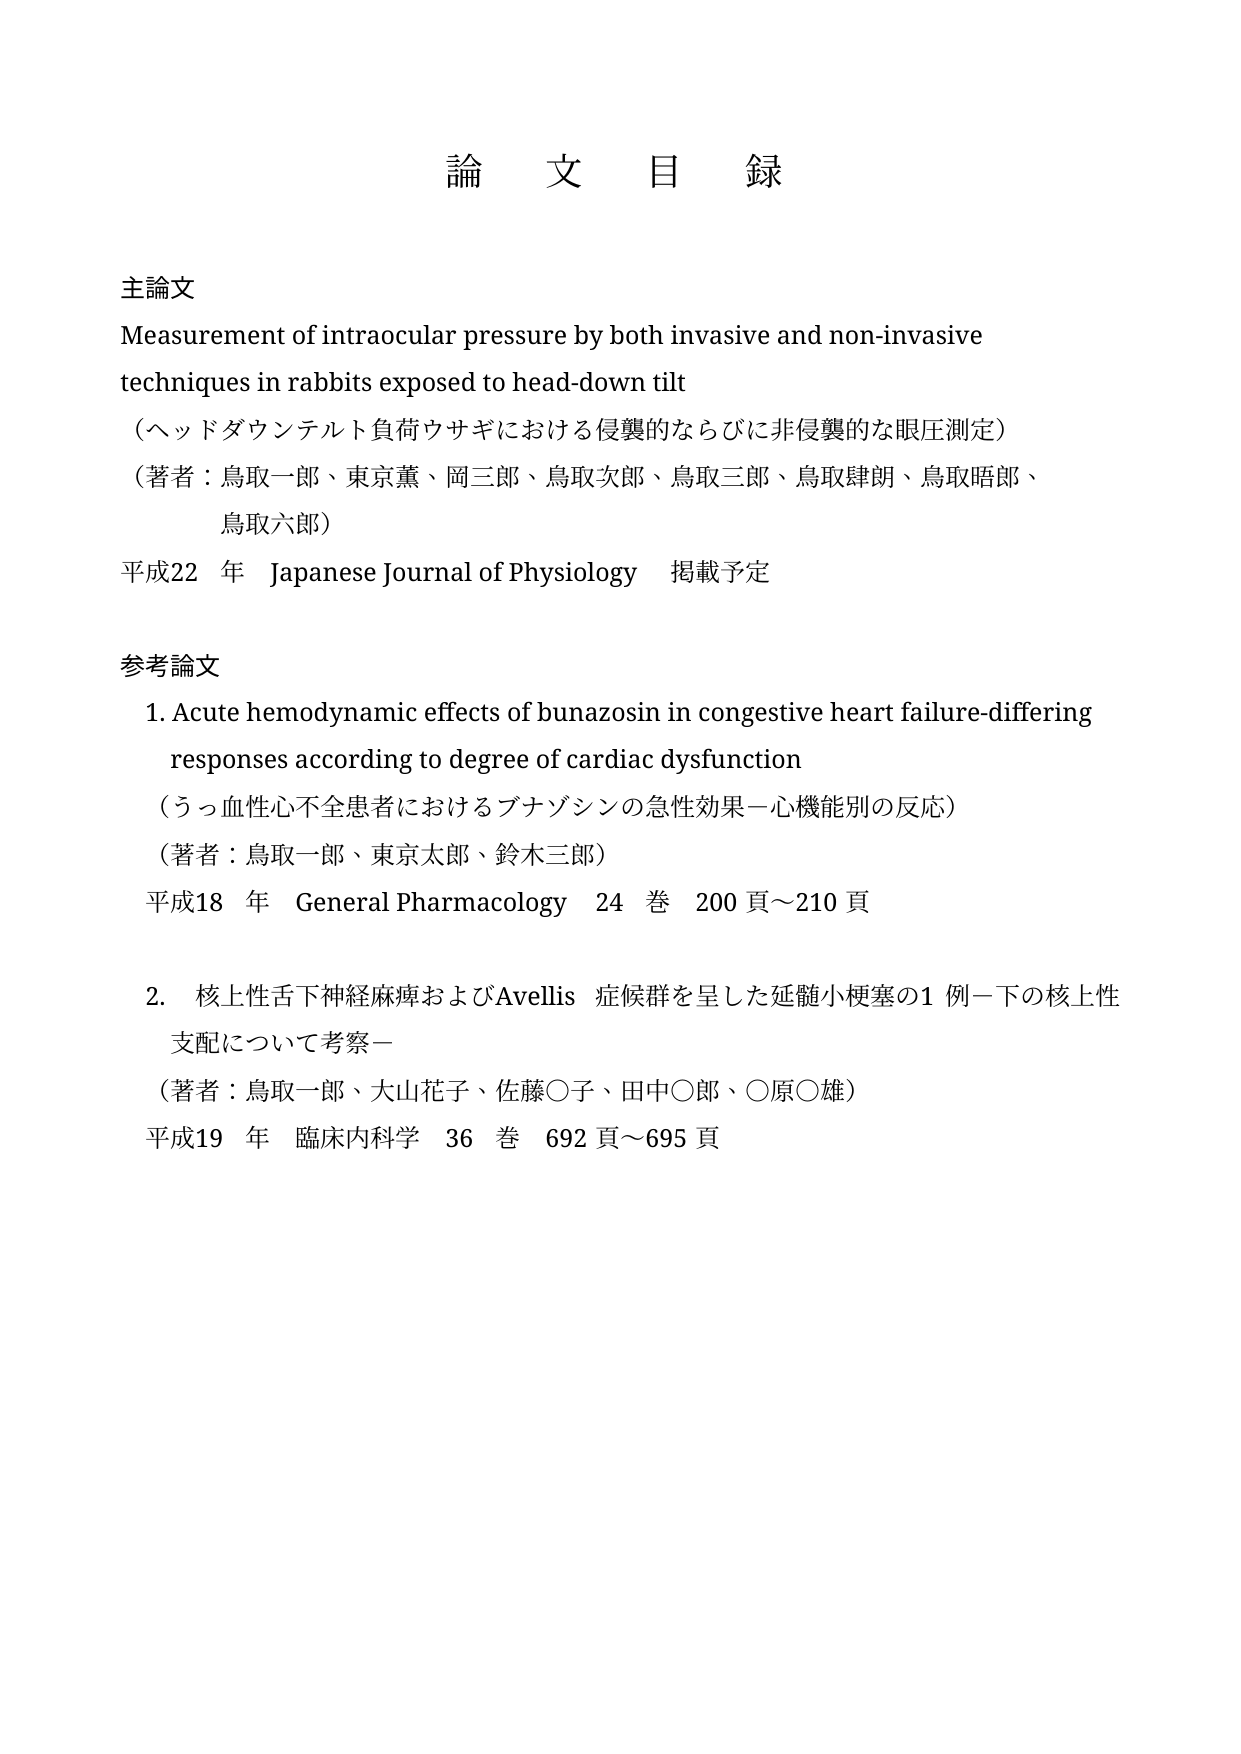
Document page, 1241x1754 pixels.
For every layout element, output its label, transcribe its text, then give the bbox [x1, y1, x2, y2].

text （うっ血性心不全患者におけるブナゾシンの急性効果－心機能別の反応） [120, 783, 1120, 830]
text 鳥取六郎） [120, 499, 1120, 547]
text 参考論文 [120, 641, 1120, 688]
text 主論文 [120, 263, 1120, 311]
text 平成19年 臨床内科学 36巻 692頁～695頁 [120, 1113, 1120, 1160]
text （著者：鳥取一郎、東京太郎、鈴木三郎） [120, 830, 1120, 877]
text 平成18年 General Pharmacology 24巻 200頁～210頁 [120, 877, 1120, 924]
text 2. 核上性舌下神経麻痺およびAvellis症候群を呈した延髄小梗塞の1例－下の核上性支配について考察－ [120, 971, 1120, 1066]
text （著者：鳥取一郎、東京薫、岡三郎、鳥取次郎、鳥取三郎、鳥取肆朗、鳥取晤郎、 [120, 452, 1120, 499]
text Measurement of intraocular pressure by both invasive and non-invasive techniques in rabbits exposed to head-down tilt [120, 311, 1120, 405]
text 平成22年 Japanese Journal of Physiology 掲載予定 [120, 547, 1120, 594]
text 1. Acute hemodynamic effects of bunazosin in congestive heart failure-differing responses according to degree of cardiac dysfunction [120, 688, 1120, 783]
text 論 文 目 録 [120, 122, 1120, 216]
text （ヘッドダウンテルト負荷ウサギにおける侵襲的ならびに非侵襲的な眼圧測定） [120, 405, 1120, 452]
text （著者：鳥取一郎、大山花子、佐藤○子、田中○郎、○原○雄） [120, 1066, 1120, 1113]
